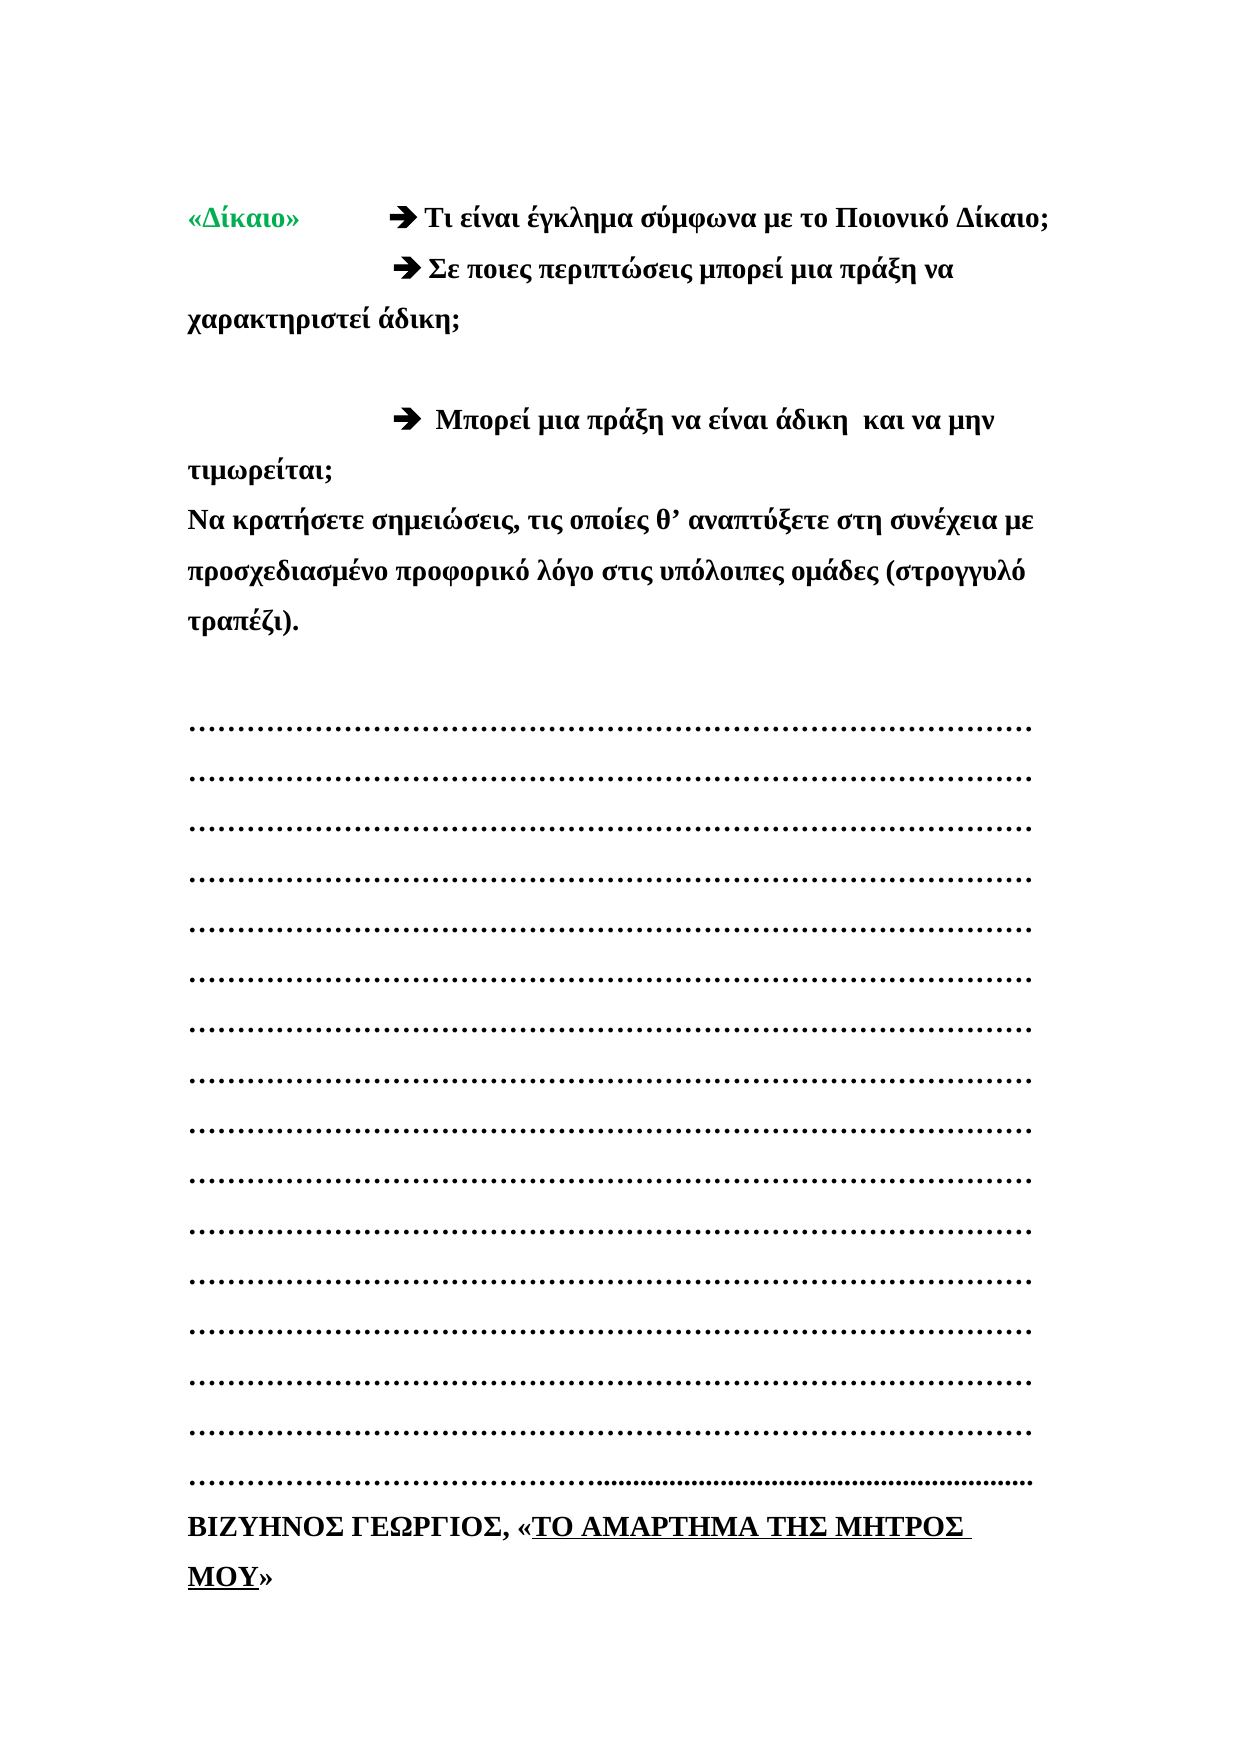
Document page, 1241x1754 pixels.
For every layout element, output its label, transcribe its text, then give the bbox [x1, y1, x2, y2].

text Σε ποιες περιπτώσεις μπορεί μια πράξη να χαρακτηριστεί άδικη; [187, 251, 1053, 335]
text Να κρατήσετε σημειώσεις, τις οποίες θ’ αναπτύξετε στη συνέχεια με προσχεδιασμένο προφορικό λόγο στις υπόλοιπες ομάδες (στρογγυλό τραπέζι). [187, 502, 1053, 637]
text «Δίκαιο» Τι είναι έγκλημα σύμφωνα με το Ποιονικό Δίκαιο; [187, 200, 1053, 234]
text ΒΙΖΥΗΝΟΣ ΓΕΩΡΓΙΟΣ, «ΤΟ ΑΜΑΡΤΗΜΑ ΤΗΣ ΜΗΤΡΟΣ ΜΟΥ» [187, 1509, 1053, 1593]
text Μπορεί μια πράξη να είναι άδικη και να μην τιμωρείται; [187, 402, 1053, 486]
text ……………………………………………………………………………………………………………………………………………………………………………………………………………………………………………………………………………………………………………………………………………………………………………………………………………………………………………………………………………………………………………………………………………………………………………………………………………………………………………………………………………………………………………………………………………………………………………………………………………………………………………………………………………………………………………………………………………………………………………………………………………………………………………………………………………………………………………………………………………………………………………………………………………………………………………............................................................ [187, 704, 1053, 1492]
